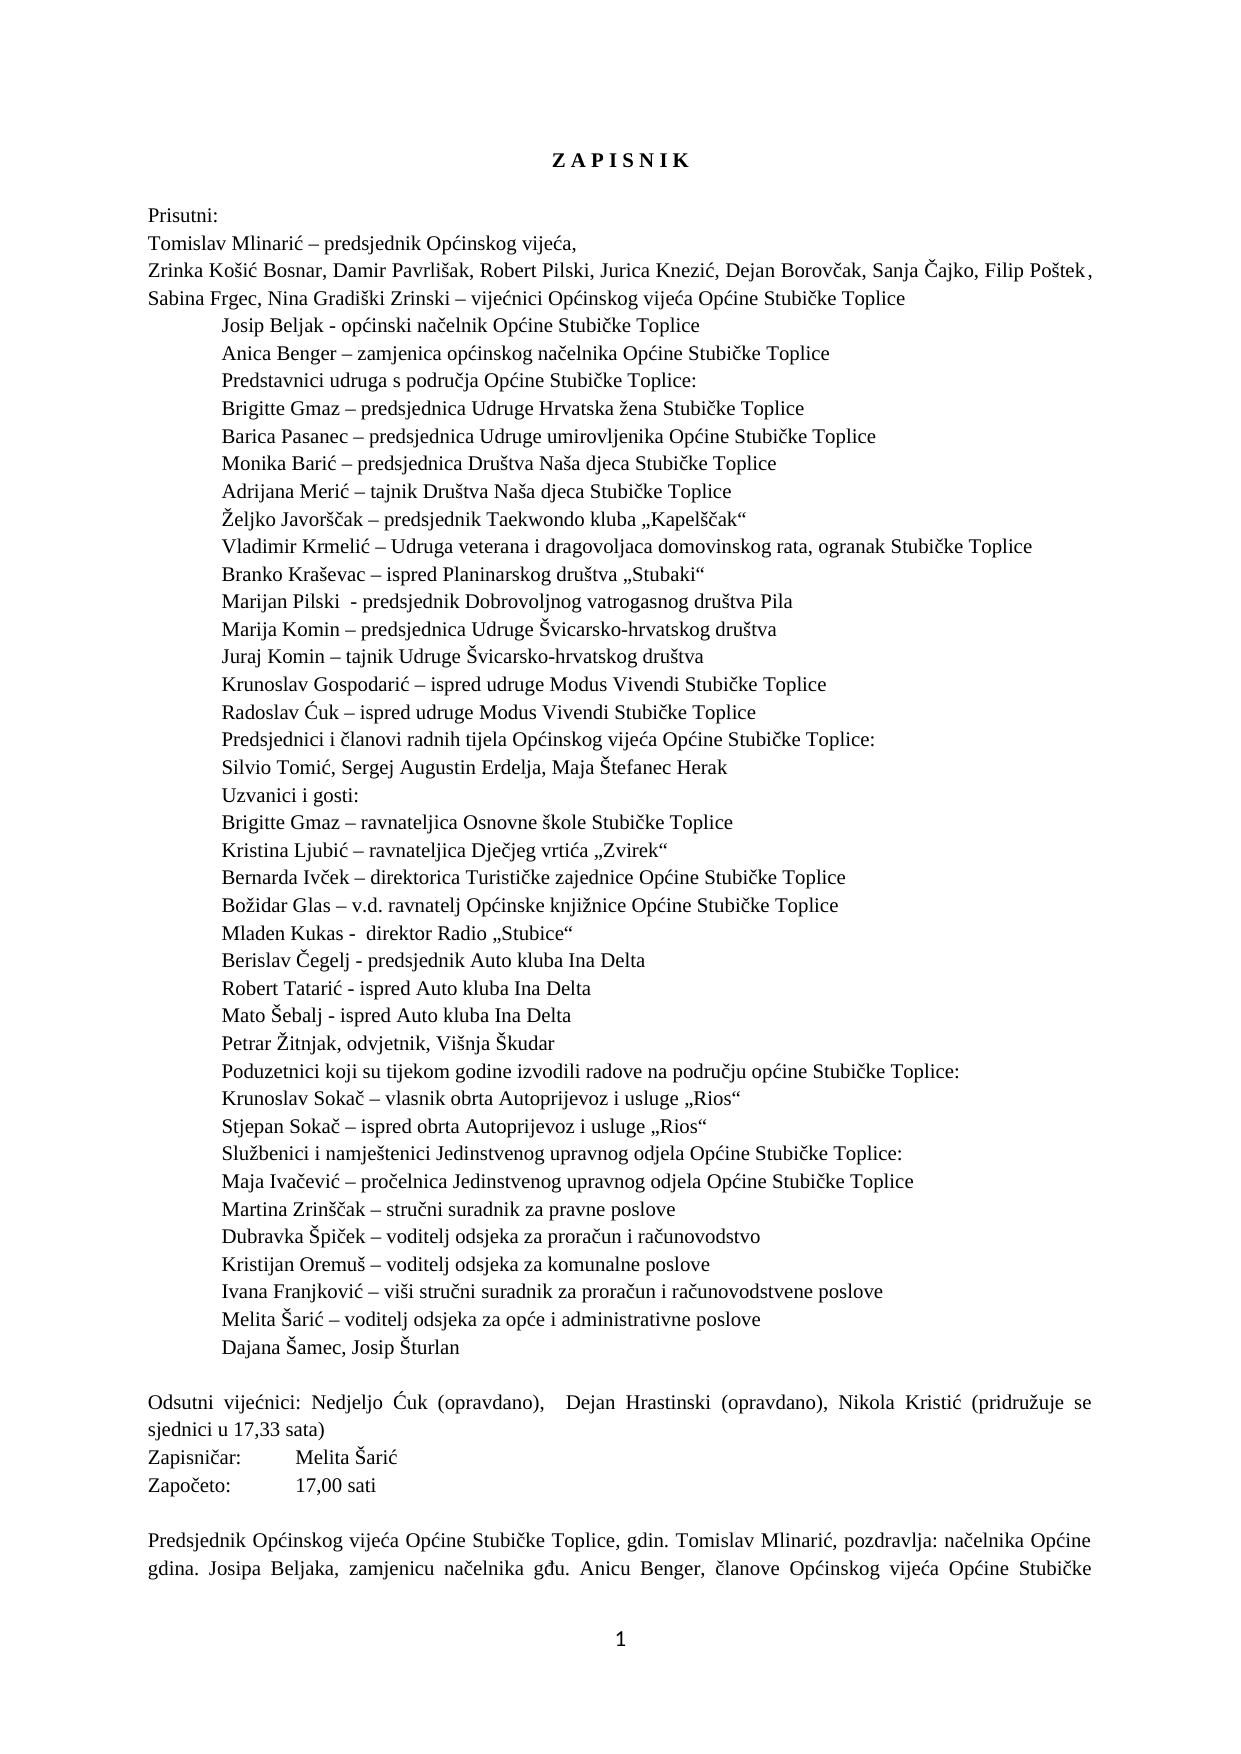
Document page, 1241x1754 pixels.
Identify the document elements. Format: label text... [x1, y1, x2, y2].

text Predstavnici udruga s područja Općine Stubičke Toplice: [148, 368, 1093, 392]
text Melita Šarić – voditelj odsjeka za opće i administrativne poslove [148, 1307, 1093, 1331]
text Brigitte Gmaz – ravnateljica Osnovne škole Stubičke Toplice [148, 810, 1093, 834]
text Anica Benger – zamjenica općinskog načelnika Općine Stubičke Toplice [148, 341, 1093, 365]
text Berislav Čegelj - predsjednik Auto kluba Ina Delta [148, 948, 1093, 972]
text Petrar Žitnjak, odvjetnik, Višnja Škudar [148, 1031, 1093, 1055]
text Robert Tatarić - ispred Auto kluba Ina Delta [148, 976, 1093, 1000]
text Ivana Franjković – viši stručni suradnik za proračun i računovodstvene poslove [148, 1279, 1093, 1303]
text Kristina Ljubić – ravnateljica Dječjeg vrtića „Zvirek“ [148, 838, 1093, 862]
text Predsjednici i članovi radnih tijela Općinskog vijeća Općine Stubičke Toplice: [148, 727, 1093, 751]
text Zapisničar: Melita Šarić [148, 1445, 1093, 1469]
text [148, 1528, 1093, 1579]
text Branko Kraševac – ispred Planinarskog društva „Stubaki“ [148, 562, 1093, 586]
text Stjepan Sokač – ispred obrta Autoprijevoz i usluge „Rios“ [148, 1114, 1093, 1138]
text Maja Ivačević – pročelnica Jedinstvenog upravnog odjela Općine Stubičke Toplice [148, 1169, 1093, 1193]
text Započeto: 17,00 sati [148, 1473, 1093, 1497]
text Tomislav Mlinarić – predsjednik Općinskog vijeća, [148, 230, 1093, 254]
text Z A P I S N I K [148, 148, 1093, 172]
text Radoslav Ćuk – ispred udruge Modus Vivendi Stubičke Toplice [148, 700, 1093, 724]
text Krunoslav Sokač – vlasnik obrta Autoprijevoz i usluge „Rios“ [148, 1086, 1093, 1110]
text Kristijan Oremuš – voditelj odsjeka za komunalne poslove [148, 1252, 1093, 1276]
text Monika Barić – predsjednica Društva Naša djeca Stubičke Toplice [148, 451, 1093, 475]
text Poduzetnici koji su tijekom godine izvodili radove na području općine Stubičke Toplice: [148, 1058, 1093, 1083]
text Barica Pasanec – predsjednica Udruge umirovljenika Općine Stubičke Toplice [148, 424, 1093, 448]
text Službenici i namještenici Jedinstvenog upravnog odjela Općine Stubičke Toplice: [148, 1141, 1093, 1165]
text Odsutni vijećnici: Nedjeljo Ćuk (opravdano), Dejan Hrastinski (opravdano), Nikola Kristić (pridružuje se sjednici u 17,33 sata) [148, 1390, 1093, 1441]
text Marija Komin – predsjednica Udruge Švicarsko-hrvatskog društva [148, 617, 1093, 641]
text Uzvanici i gosti: [148, 782, 1093, 807]
text Marijan Pilski - predsjednik Dobrovoljnog vatrogasnog društva Pila [148, 589, 1093, 613]
text Krunoslav Gospodarić – ispred udruge Modus Vivendi Stubičke Toplice [148, 672, 1093, 696]
text Zrinka Košić Bosnar, Damir Pavrlišak, Robert Pilski, Jurica Knezić, Dejan Borovčak, Sanja Čajko, Filip Poštek, Sabina Frgec, Nina Gradiški Zrinski – vijećnici Općinskog vijeća Općine Stubičke Toplice [148, 258, 1093, 310]
text Juraj Komin – tajnik Udruge Švicarsko-hrvatskog društva [148, 644, 1093, 668]
text Adrijana Merić – tajnik Društva Naša djeca Stubičke Toplice [148, 479, 1093, 503]
text Bernarda Ivček – direktorica Turističke zajednice Općine Stubičke Toplice [148, 865, 1093, 889]
text Mladen Kukas - direktor Radio „Stubice“ [148, 921, 1093, 944]
text Dubravka Špiček – voditelj odsjeka za proračun i računovodstvo [148, 1224, 1093, 1248]
text Josip Beljak - općinski načelnik Općine Stubičke Toplice [148, 313, 1093, 337]
text Dajana Šamec, Josip Šturlan [148, 1334, 1093, 1359]
text Brigitte Gmaz – predsjednica Udruge Hrvatska žena Stubičke Toplice [148, 396, 1093, 420]
text Božidar Glas – v.d. ravnatelj Općinske knjižnice Općine Stubičke Toplice [148, 893, 1093, 917]
text Prisutni: [148, 203, 1093, 227]
text Vladimir Krmelić – Udruga veterana i dragovoljaca domovinskog rata, ogranak Stubičke Toplice [148, 534, 1093, 558]
text Mato Šebalj - ispred Auto kluba Ina Delta [148, 1003, 1093, 1027]
text Željko Javorščak – predsjednik Taekwondo kluba „Kapelščak“ [148, 506, 1093, 531]
text Martina Zrinščak – stručni suradnik za pravne poslove [148, 1197, 1093, 1221]
text Silvio Tomić, Sergej Augustin Erdelja, Maja Štefanec Herak [148, 755, 1093, 779]
